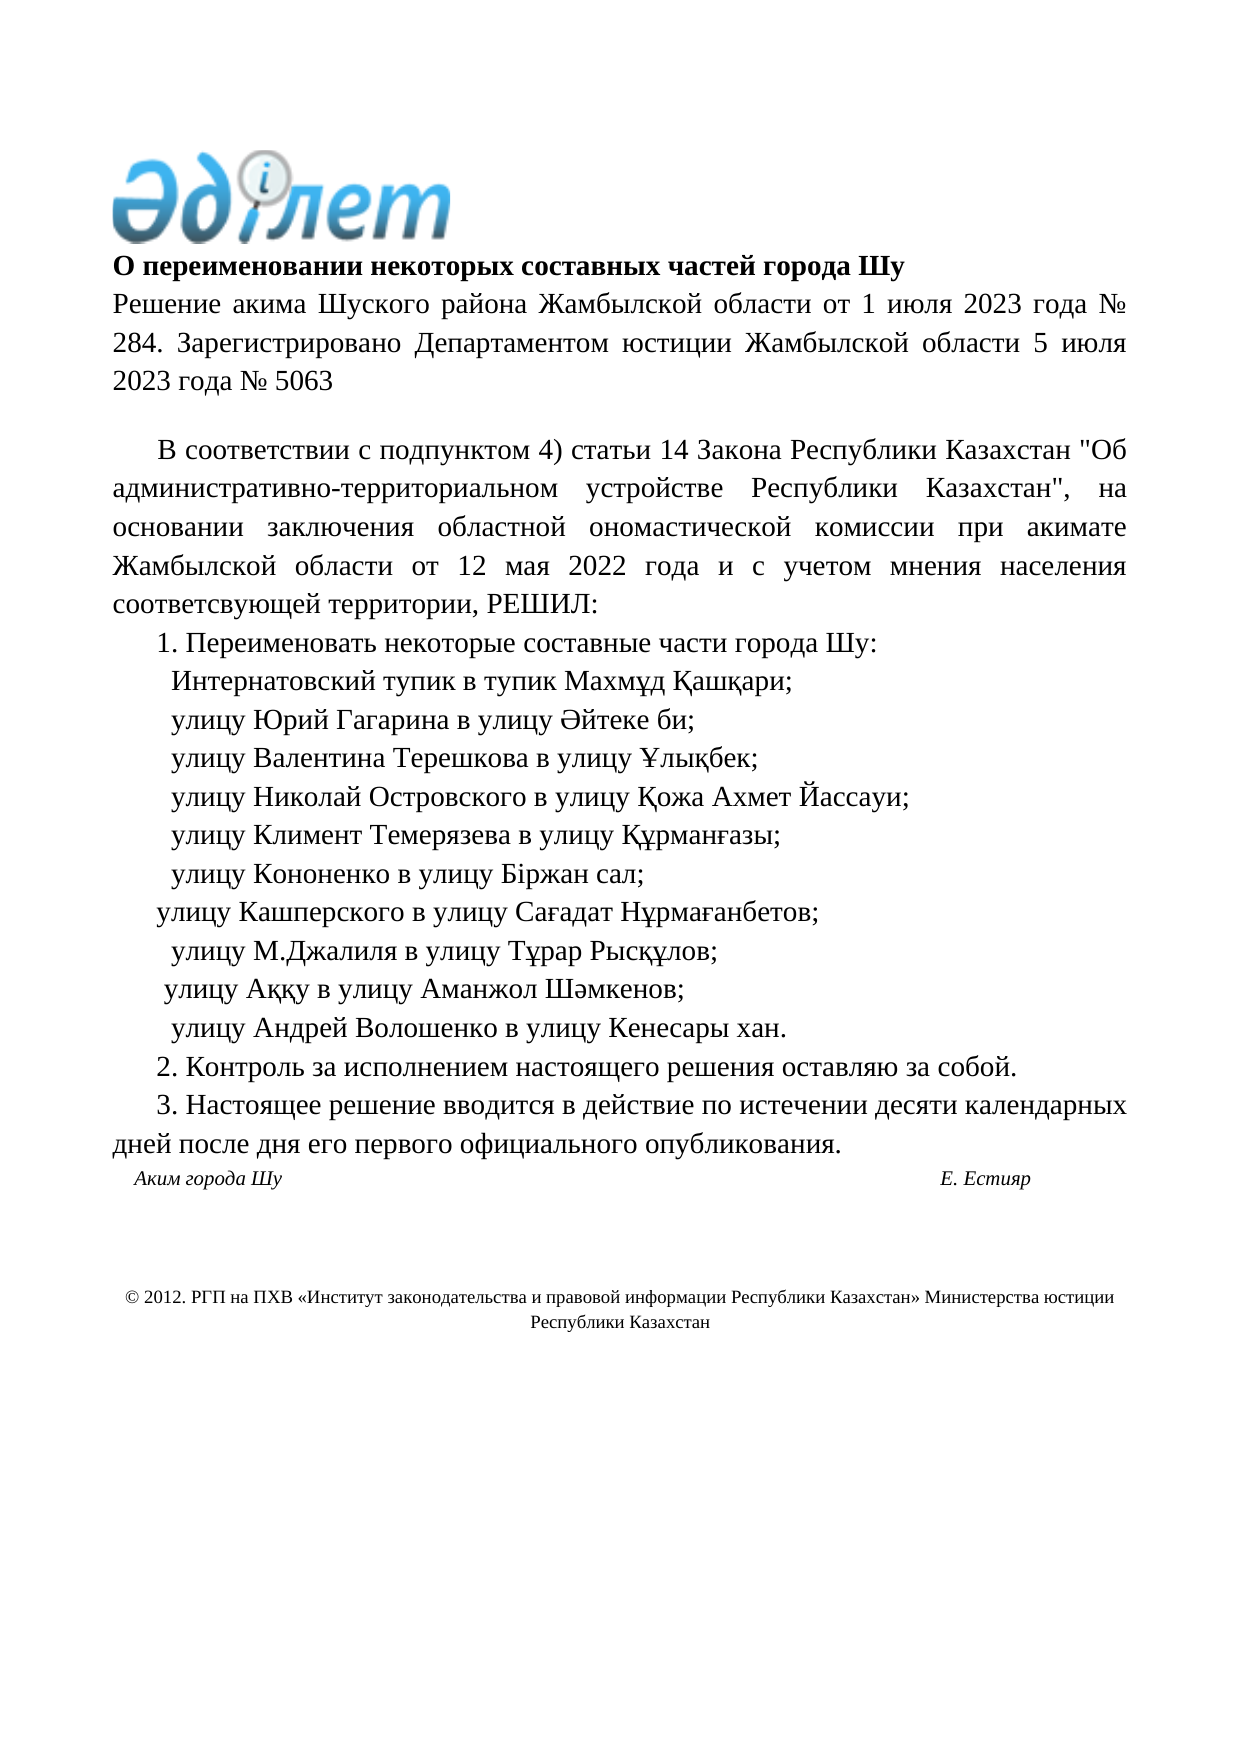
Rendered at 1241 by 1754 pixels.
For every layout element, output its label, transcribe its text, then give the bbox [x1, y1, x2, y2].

text © 2012. РГП на ПХВ «Институт законодательства и правовой информации Республики Казахстан» Министерства юстиции Республики Казахстан [112, 1286, 1128, 1332]
text улицу Климент Темерязева в улицу Құрманғазы; [112, 817, 1128, 851]
table_header Аким города Шу [101, 1164, 939, 1195]
text улицу Юрий Гагарина в улицу Әйтеке би; [112, 702, 1128, 735]
text 3. Настоящее решение вводится в действие по истечении десяти календарных дней после дня его первого официального опубликования. [112, 1087, 1128, 1159]
text улицу Кашперского в улицу Сағадат Нұрмағанбетов; [112, 894, 1128, 928]
picture [112, 150, 451, 244]
text Интернатовский тупик в тупик Махмұд Қашқари; [112, 663, 1128, 697]
text 2. Контроль за исполнением настоящего решения оставляю за собой. [112, 1049, 1128, 1082]
text улицу Валентина Терешкова в улицу Ұлықбек; [112, 740, 1128, 774]
text Решение акима Шуского района Жамбылской области от 1 июля 2023 года № 284. Зарегистрировано Департаментом юстиции Жамбылской области 5 июля 2023 года № 5063 [112, 286, 1128, 397]
text В соответствии с подпунктом 4) статьи 14 Закона Республики Казахстан "Об административно-территориальном устройстве Республики Казахстан", на основании заключения областной ономастической комиссии при акимате Жамбылской области от 12 мая 2022 года и с учетом мнения населения соответсвующей территории, РЕШИЛ: [112, 432, 1128, 620]
text О переименовании некоторых составных частей города Шу [112, 248, 1128, 281]
text улицу Николай Островского в улицу Қожа Ахмет Йассауи; [112, 779, 1128, 812]
table_header Е. Естияр [939, 1164, 1240, 1195]
text 1. Переименовать некоторые составные части города Шу: [112, 625, 1128, 658]
text улицу Андрей Волошенко в улицу Кенесары хан. [112, 1010, 1128, 1044]
text улицу Аққу в улицу Аманжол Шәмкенов; [112, 972, 1128, 1005]
text улицу М.Джалиля в улицу Тұрар Рысқұлов; [112, 933, 1128, 967]
text улицу Кононенко в улицу Біржан сал; [112, 856, 1128, 889]
